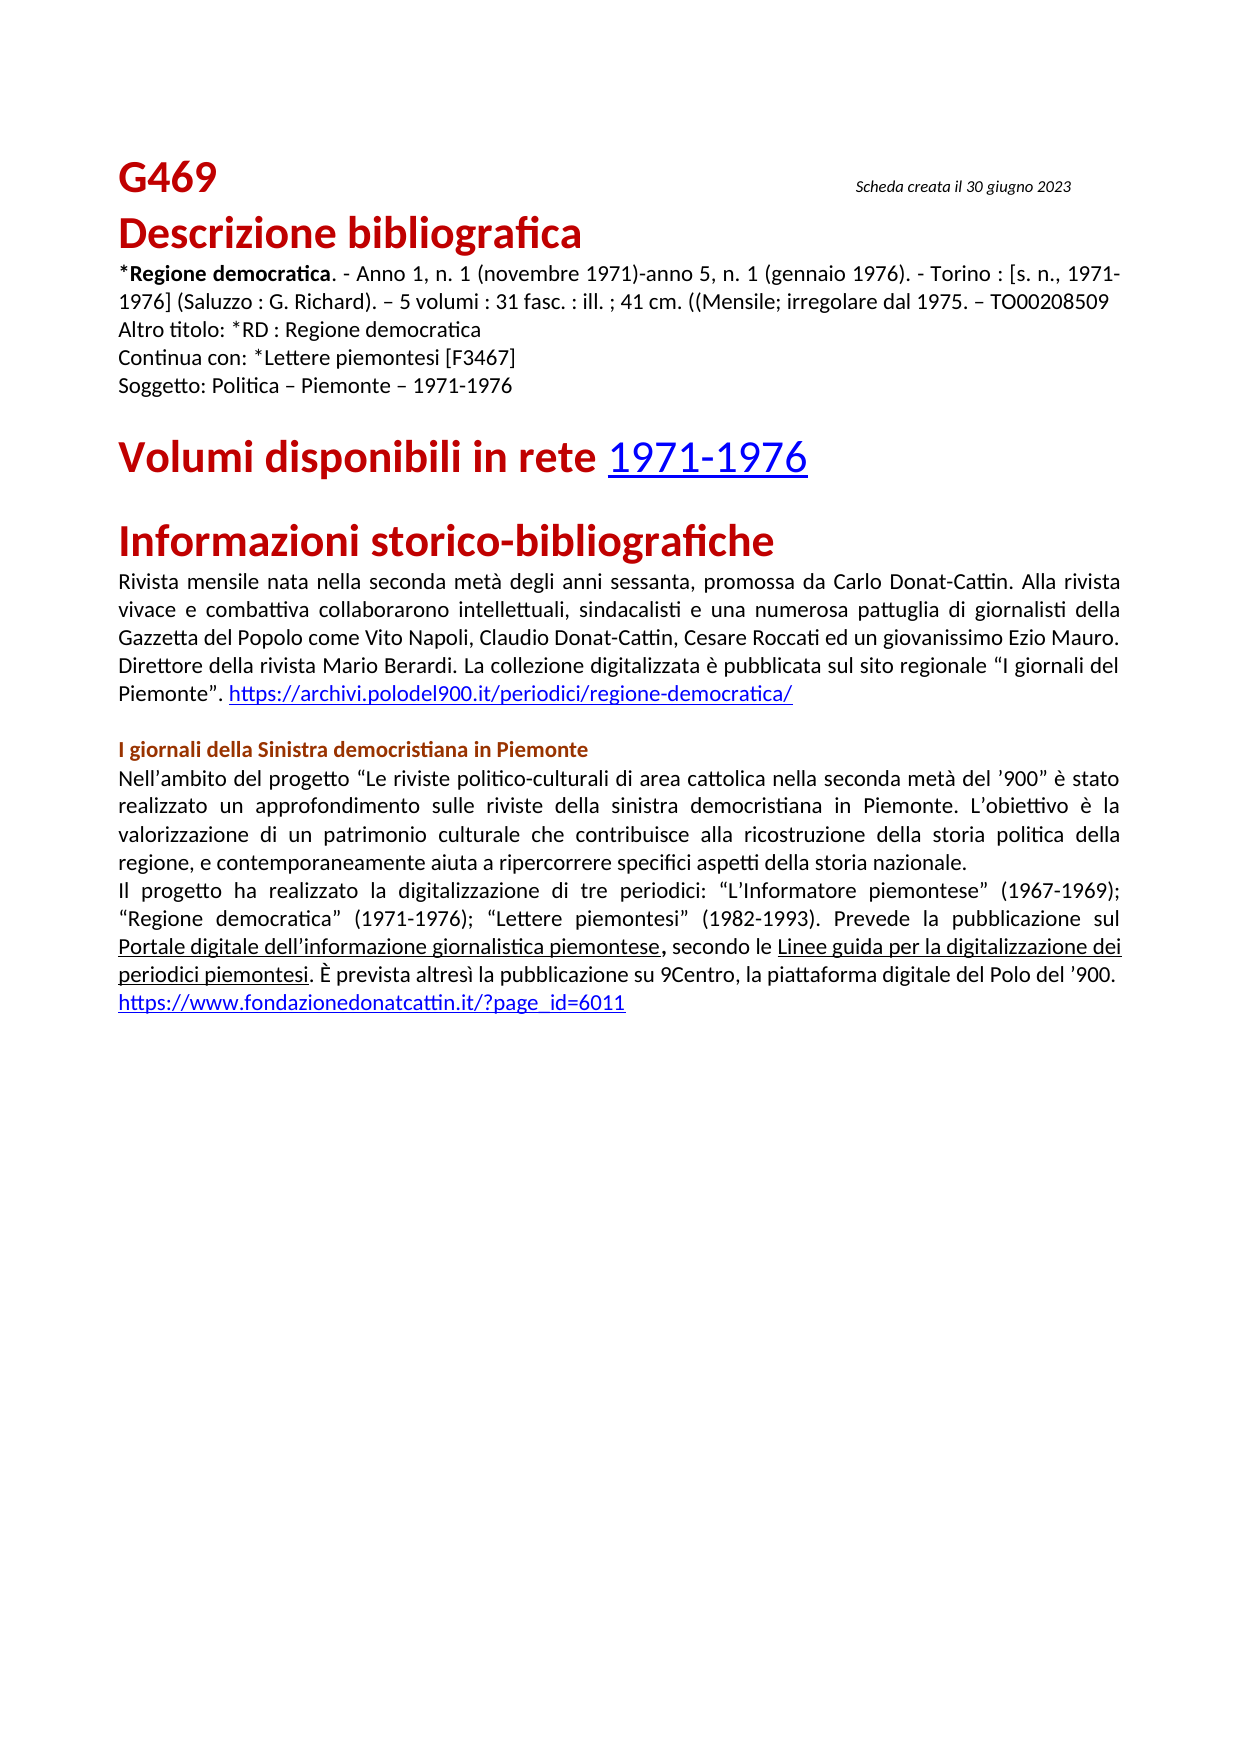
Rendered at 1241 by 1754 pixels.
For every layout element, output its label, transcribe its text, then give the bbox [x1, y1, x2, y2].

text Descrizione bibliografica [118, 203, 1122, 259]
text Altro titolo: *RD : Regione democratica [118, 316, 1122, 343]
text Informazioni storico-bibliografiche [118, 512, 1122, 567]
text *Regione democratica. - Anno 1, n. 1 (novembre 1971)-anno 5, n. 1 (gennaio 1976). - Torino : [s. n., 1971-1976] (Saluzzo : G. Richard). – 5 volumi : 31 fasc. : ill. ; 41 cm. ((Mensile; irregolare dal 1975. – TO00208509 [118, 259, 1122, 316]
text Continua con: *Lettere piemontesi [F3467] [118, 343, 1122, 372]
text Soggetto: Politica – Piemonte – 1971-1976 [118, 372, 1122, 399]
text https://www.fondazionedonatcattin.it/?page_id=6011 [118, 988, 1122, 1016]
text G469 Scheda creata il 30 giugno 2023 [118, 148, 1122, 203]
text Nell’ambito del progetto “Le riviste politico-culturali di area cattolica nella seconda metà del ’900” è stato realizzato un approfondimento sulle riviste della sinistra democristiana in Piemonte. L’obiettivo è la valorizzazione di un patrimonio culturale che contribuisce alla ricostruzione della storia politica della regione, e contemporaneamente aiuta a ripercorrere specifici aspetti della storia nazionale. [118, 764, 1122, 876]
text Volumi disponibili in rete 1971-1976 [118, 428, 1122, 483]
text I giornali della Sinistra democristiana in Piemonte [118, 736, 1122, 764]
text Rivista mensile nata nella seconda metà degli anni sessanta, promossa da Carlo Donat-Cattin. Alla rivista vivace e combattiva collaborarono intellettuali, sindacalisti e una numerosa pattuglia di giornalisti della Gazzetta del Popolo come Vito Napoli, Claudio Donat-Cattin, Cesare Roccati ed un giovanissimo Ezio Mauro. Direttore della rivista Mario Berardi. La collezione digitalizzata è pubblicata sul sito regionale “I giornali del Piemonte”. https://archivi.polodel900.it/periodici/regione-democratica/ [118, 567, 1122, 708]
text Il progetto ha realizzato la digitalizzazione di tre periodici: “L’Informatore piemontese” (1967-1969); “Regione democratica” (1971-1976); “Lettere piemontesi” (1982-1993). Prevede la pubblicazione sul Portale digitale dell’informazione giornalistica piemontese, secondo le Linee guida per la digitalizzazione dei periodici piemontesi. È prevista altresì la pubblicazione su 9Centro, la piattaforma digitale del Polo del ’900. [118, 876, 1122, 988]
